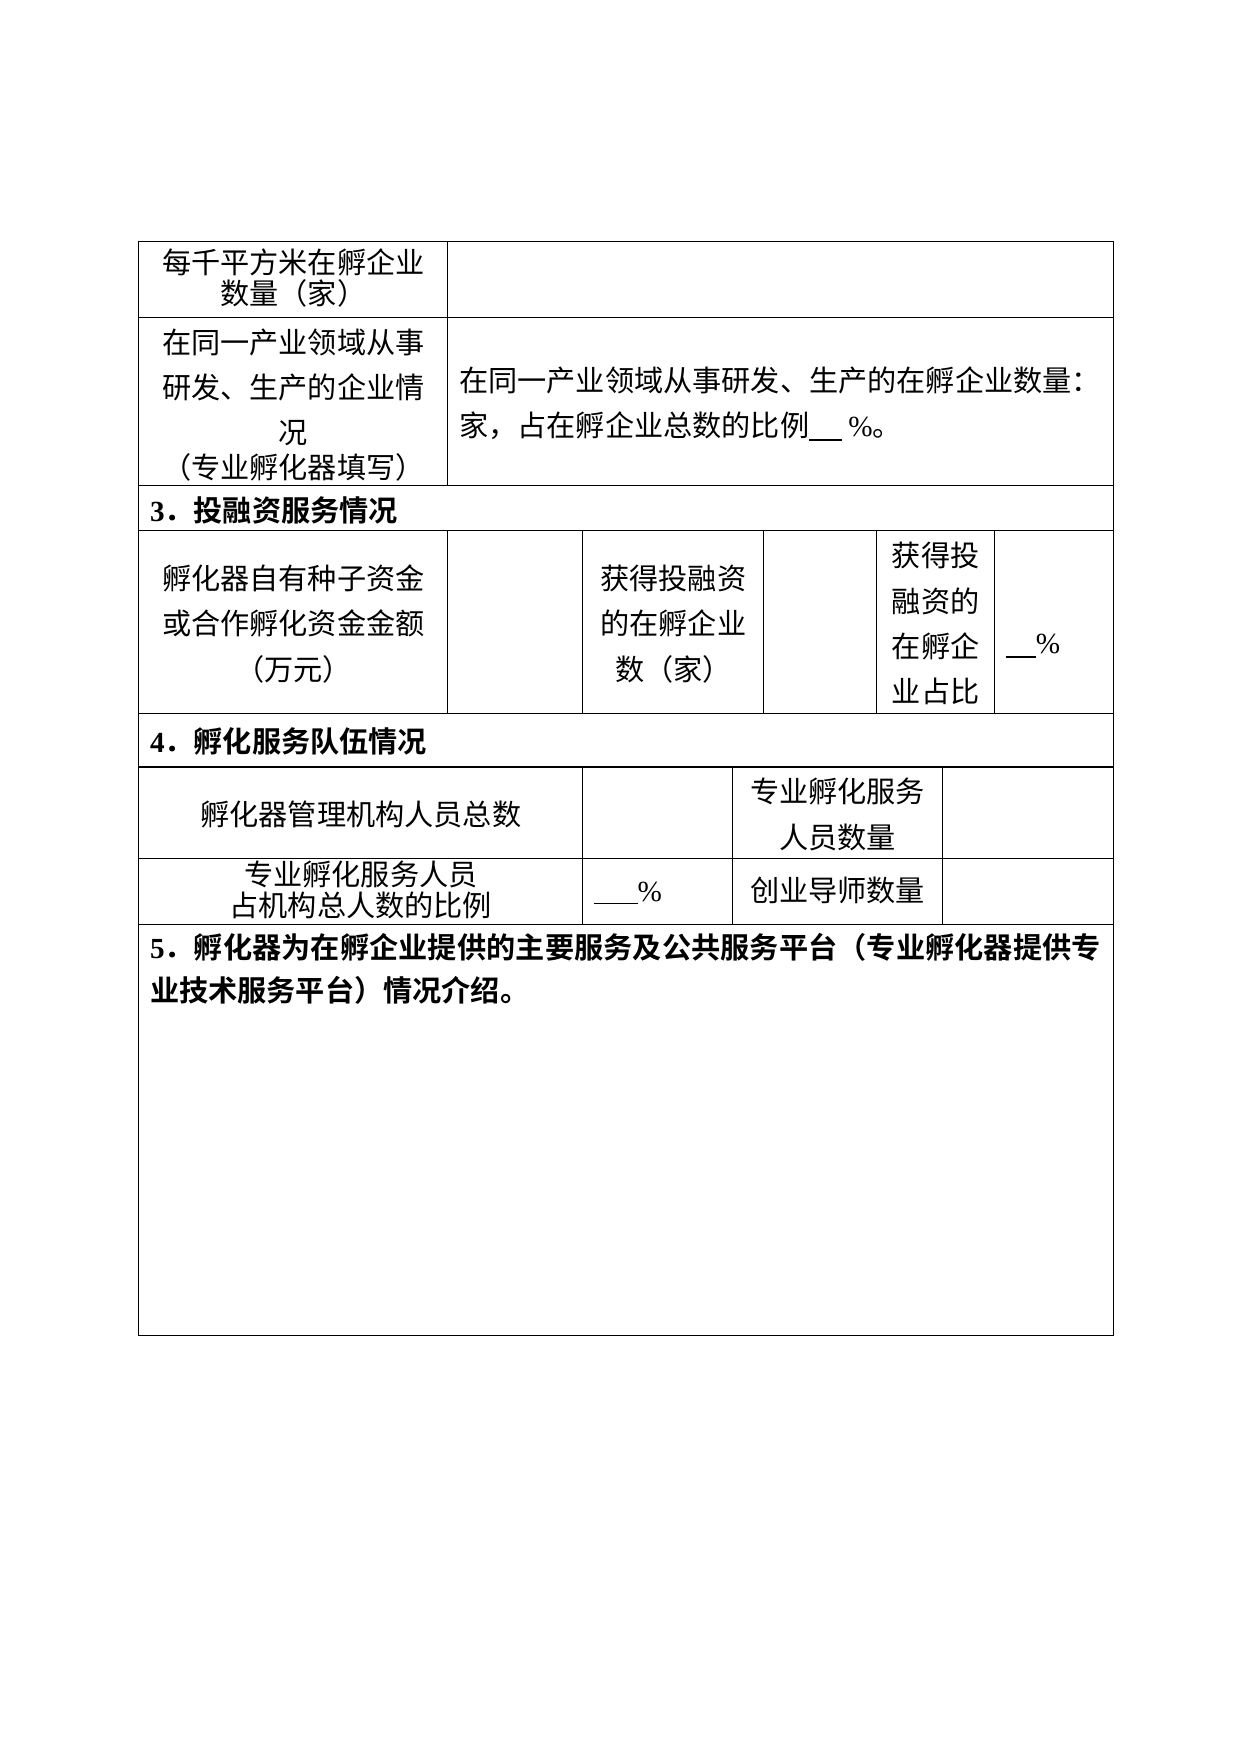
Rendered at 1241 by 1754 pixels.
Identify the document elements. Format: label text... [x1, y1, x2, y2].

table_cell [448, 531, 582, 713]
table_cell 在同一产业领域从事研发、生产的企业情况 （专业孵化器填写） [139, 318, 447, 485]
table_cell [943, 768, 1113, 858]
table_cell 获得投融资的在孵企业占比 [877, 531, 994, 713]
table_cell 专业孵化服务 人员数量 [733, 768, 942, 858]
table_cell [448, 242, 1113, 317]
table_cell 创业导师数量 [733, 859, 942, 924]
table_cell 4．孵化服务队伍情况 [139, 714, 1113, 766]
table_cell 孵化器管理机构人员总数 [139, 768, 582, 858]
table_cell 孵化器自有种子资金或合作孵化资金金额（万元） [139, 531, 447, 713]
table_cell [583, 768, 732, 858]
table_cell [764, 531, 876, 713]
table_cell [943, 859, 1113, 924]
table_cell % [583, 859, 732, 924]
table_cell 每千平方米在孵企业数量（家） [139, 242, 447, 317]
table_cell 3．投融资服务情况 [139, 486, 1113, 530]
table_cell 在同一产业领域从事研发、生产的在孵企业数量： 家，占在孵企业总数的比例 %。 [448, 318, 1113, 485]
table_cell 5．孵化器为在孵企业提供的主要服务及公共服务平台（专业孵化器提供专业技术服务平台）情况介绍。 [139, 925, 1113, 1335]
table_cell 专业孵化服务人员 占机构总人数的比例 [139, 859, 582, 924]
table_cell % [995, 531, 1113, 713]
table_cell 获得投融资的在孵企业数（家） [583, 531, 763, 713]
